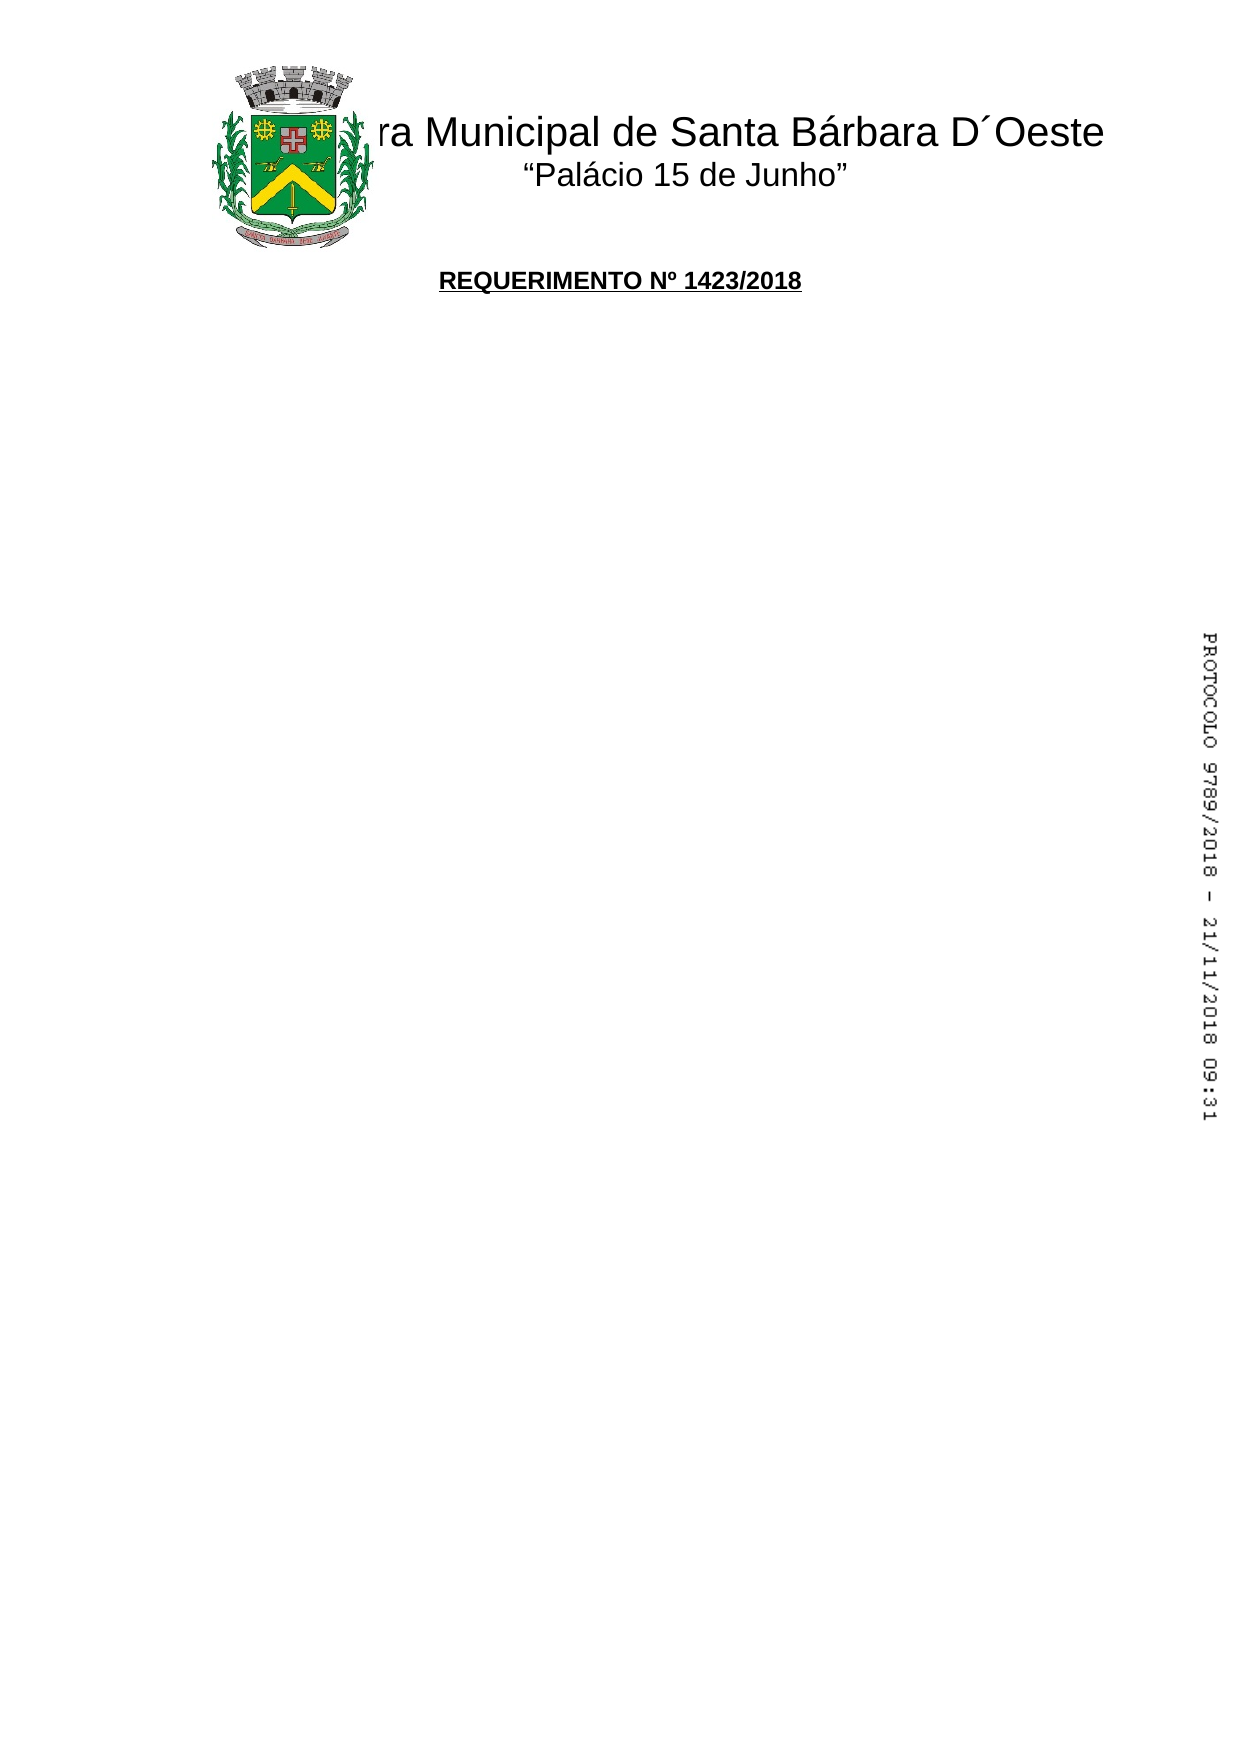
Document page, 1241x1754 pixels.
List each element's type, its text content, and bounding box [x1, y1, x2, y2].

picture [1177, 629, 1241, 1125]
picture [211, 66, 381, 255]
title REQUERIMENTO Nº 1423/2018 [177, 266, 1063, 294]
